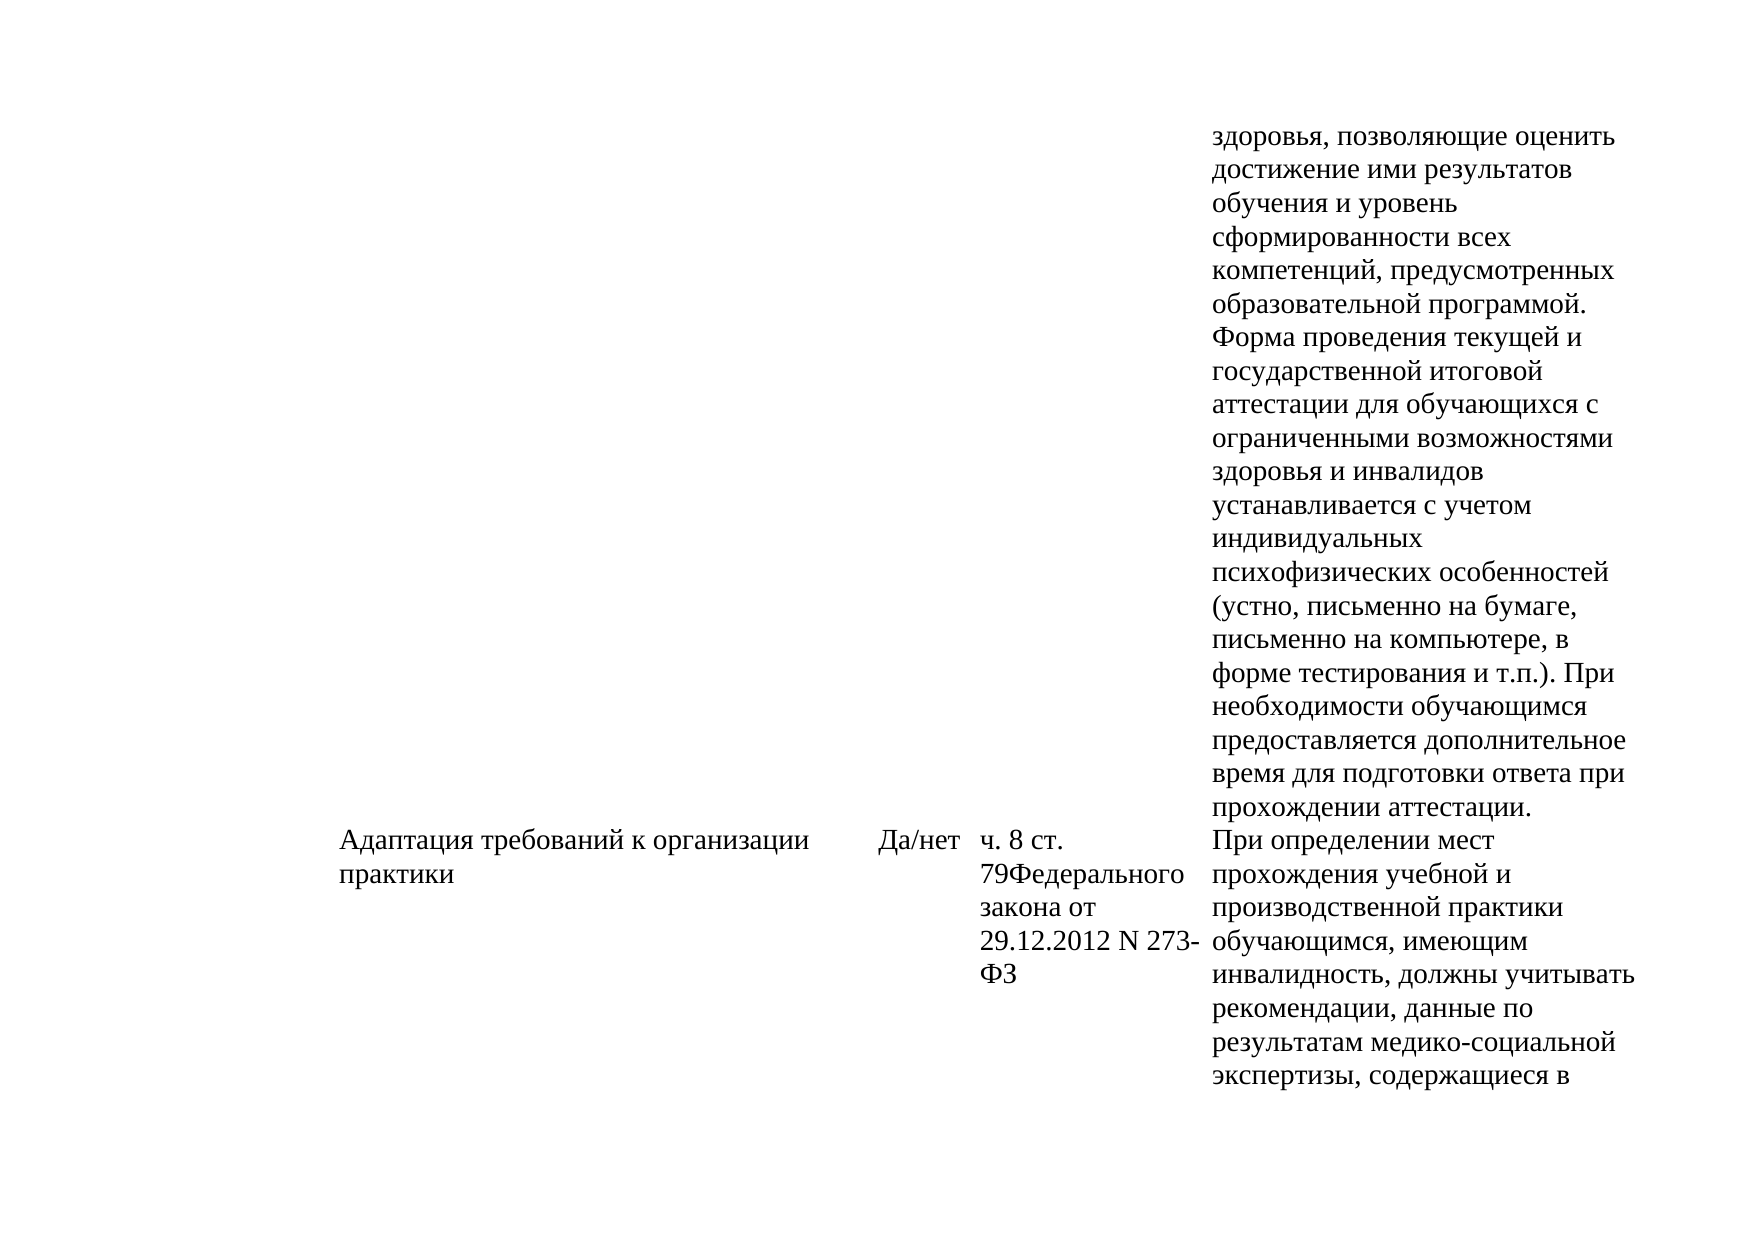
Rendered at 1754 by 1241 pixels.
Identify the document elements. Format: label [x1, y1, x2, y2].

table_header [119, 118, 1635, 1091]
